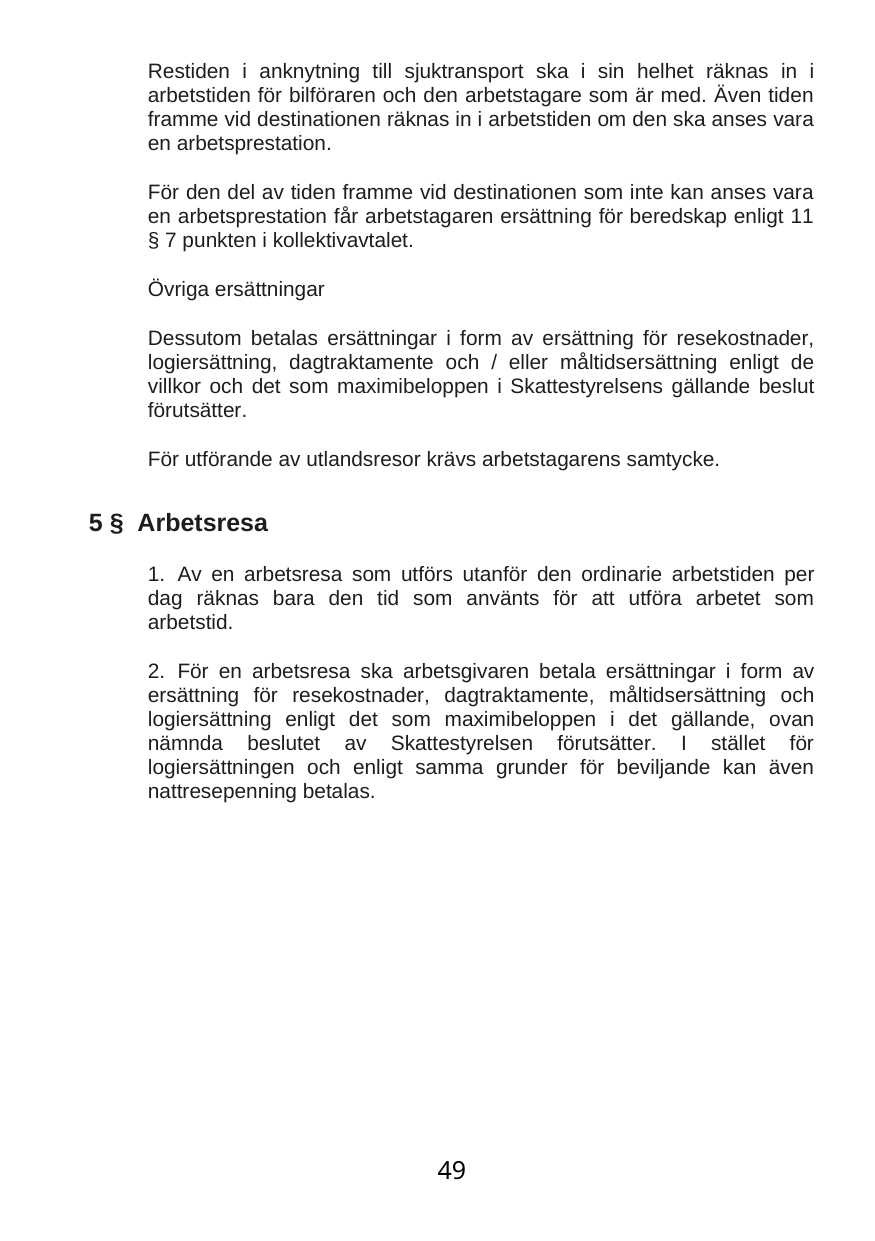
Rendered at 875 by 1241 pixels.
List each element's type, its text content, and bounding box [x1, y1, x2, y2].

text 2. För en arbetsresa ska arbetsgivaren betala ersättningar i form av ersättning för resekostnader, dagtraktamente, måltidsersättning och logiersättning enligt det som maximibeloppen i det gällande, ovan nämnda beslutet av Skattestyrelsen förutsätter. I stället för logiersättningen och enligt samma grunder för beviljande kan även nattresepenning betalas. [148, 659, 815, 802]
text För utförande av utlandsresor krävs arbetstagarens samtycke. [148, 447, 815, 471]
text För den del av tiden framme vid destinationen som inte kan anses vara en arbetsprestation får arbetstagaren ersättning för beredskap enligt 11 § 7 punkten i kollektivavtalet. [148, 180, 815, 252]
text Övriga ersättningar [148, 277, 815, 301]
text Restiden i anknytning till sjuktransport ska i sin helhet räknas in i arbetstiden för bilföraren och den arbetstagare som är med. Även tiden framme vid destinationen räknas in i arbetstiden om den ska anses vara en arbetsprestation. [148, 59, 815, 155]
text 1. Av en arbetsresa som utförs utanför den ordinarie arbetstiden per dag räknas bara den tid som använts för att utföra arbetet som arbetstid. [148, 562, 815, 634]
text Dessutom betalas ersättningar i form av ersättning för resekostnader, logiersättning, dagtraktamente och / eller måltidsersättning enligt de villkor och det som maximibeloppen i Skattestyrelsens gällande beslut förutsätter. [148, 326, 815, 422]
subtitle 5 § Arbetsresa [89, 508, 815, 537]
